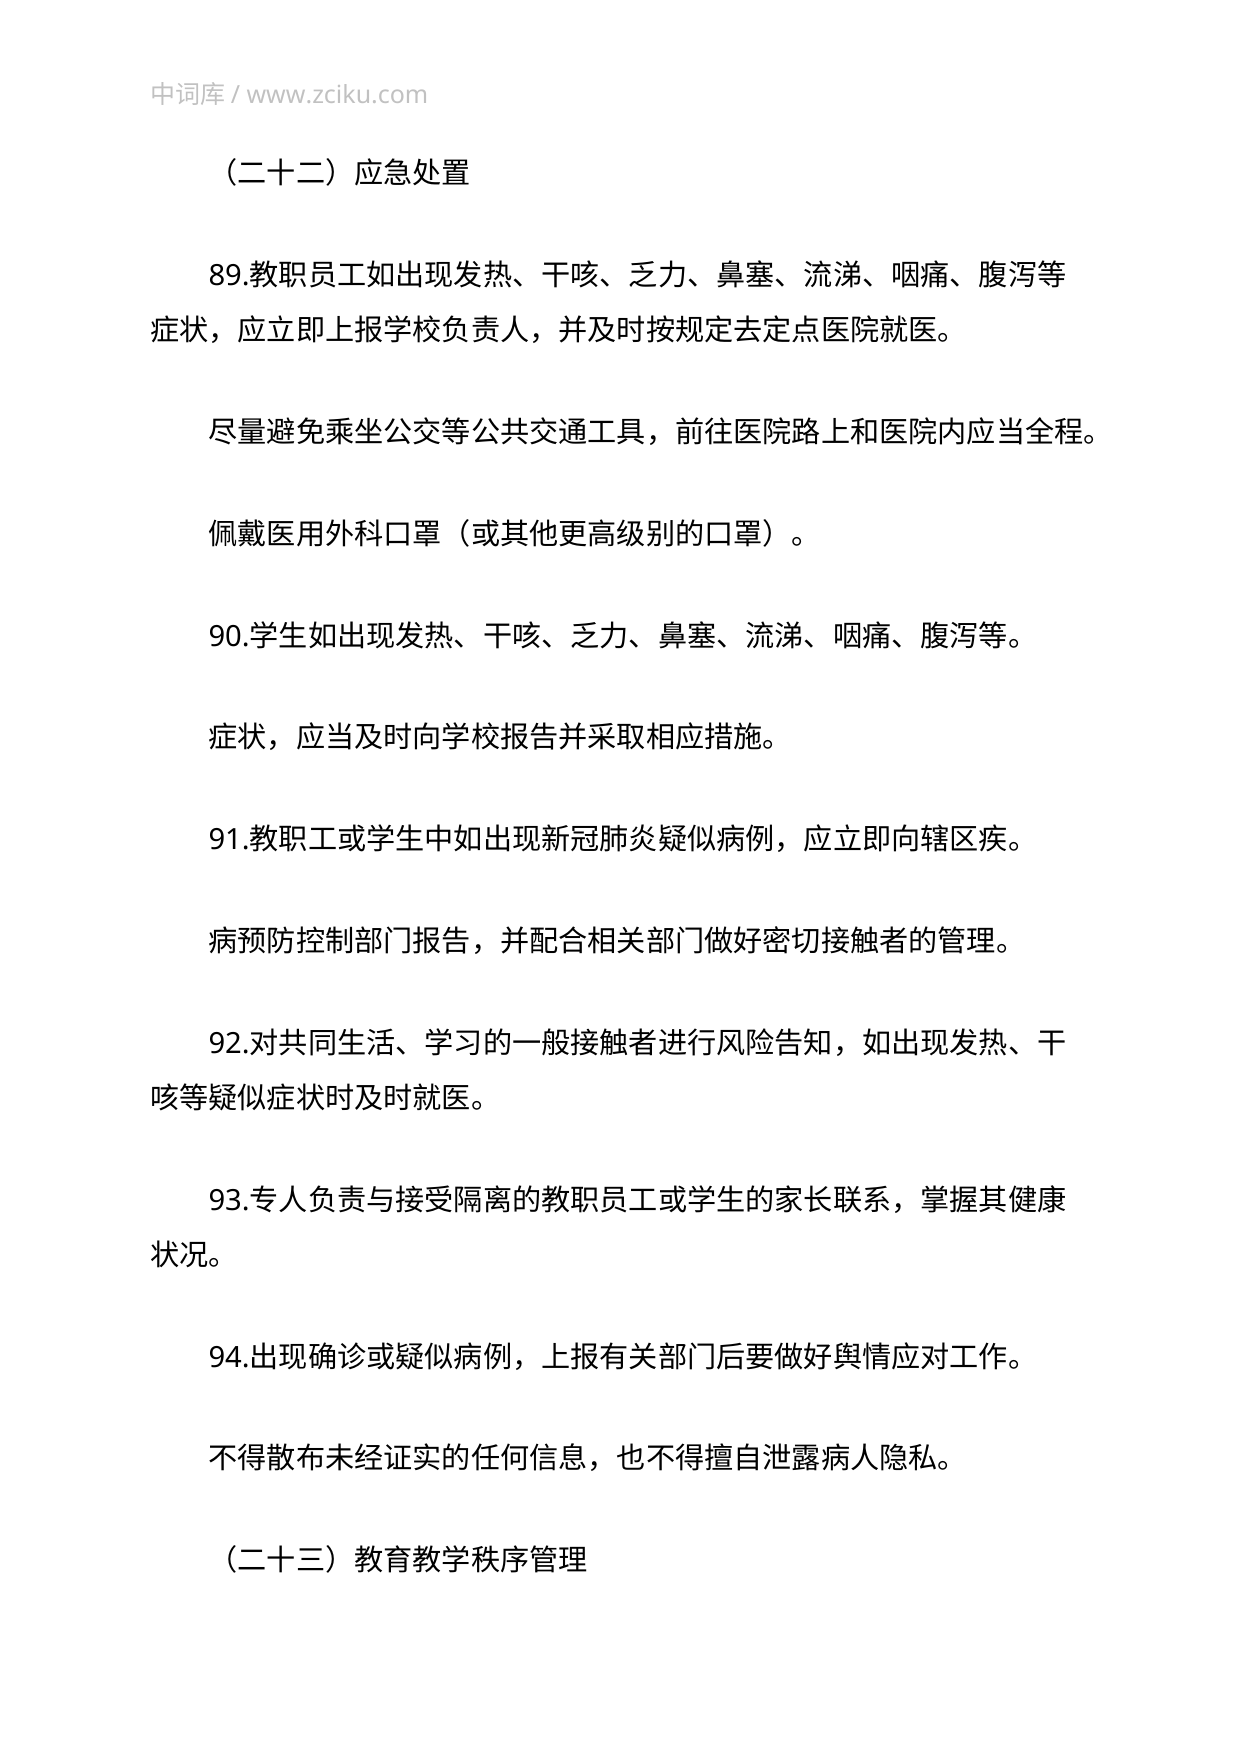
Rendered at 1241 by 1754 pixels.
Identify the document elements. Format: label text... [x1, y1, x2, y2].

text 症状，应当及时向学校报告并采取相应措施。 [150, 714, 1090, 756]
text 90.学生如出现发热、干咳、乏力、鼻塞、流涕、咽痛、腹泻等。 [150, 612, 1090, 654]
text 佩戴医用外科口罩（或其他更高级别的口罩）。 [150, 510, 1090, 553]
text 93.专人负责与接受隔离的教职员工或学生的家长联系，掌握其健康状况。 [150, 1176, 1090, 1274]
text 92.对共同生活、学习的一般接触者进行风险告知，如出现发热、干咳等疑似症状时及时就医。 [150, 1019, 1090, 1117]
text 89.教职员工如出现发热、干咳、乏力、鼻塞、流涕、咽痛、腹泻等症状，应立即上报学校负责人，并及时按规定去定点医院就医。 [150, 252, 1090, 349]
text 病预防控制部门报告，并配合相关部门做好密切接触者的管理。 [150, 918, 1090, 960]
text （二十二）应急处置 [150, 150, 1090, 192]
text 尽量避免乘坐公交等公共交通工具，前往医院路上和医院内应当全程。 [150, 408, 1090, 451]
text 91.教职工或学生中如出现新冠肺炎疑似病例，应立即向辖区疾。 [150, 816, 1090, 858]
text （二十三）教育教学秩序管理 [150, 1537, 1090, 1579]
text 94.出现确诊或疑似病例，上报有关部门后要做好舆情应对工作。 [150, 1333, 1090, 1376]
text 不得散布未经证实的任何信息，也不得擅自泄露病人隐私。 [150, 1435, 1090, 1477]
